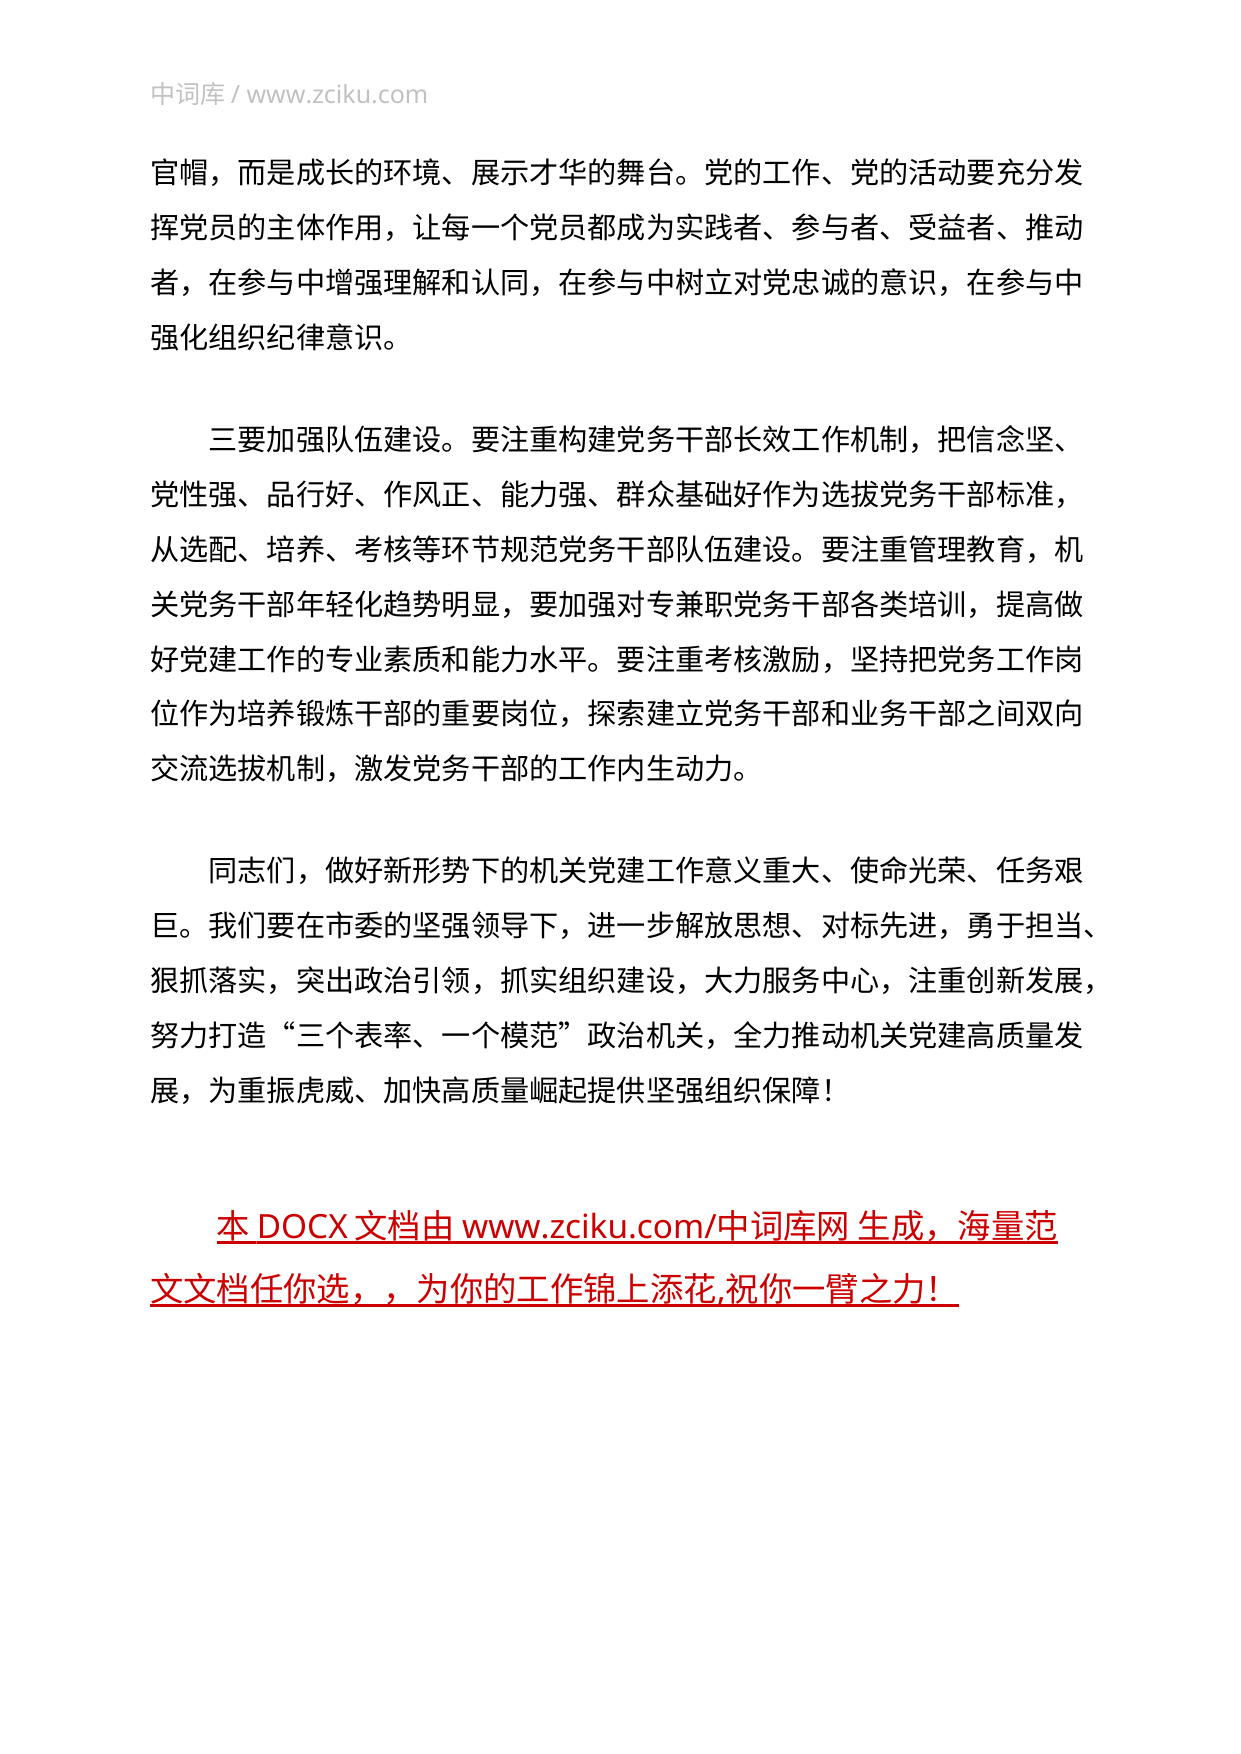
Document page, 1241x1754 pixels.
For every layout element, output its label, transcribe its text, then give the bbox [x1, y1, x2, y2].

text 三要加强队伍建设。要注重构建党务干部长效工作机制，把信念坚、党性强、品行好、作风正、能力强、群众基础好作为选拔党务干部标准，从选配、培养、考核等环节规范党务干部队伍建设。要注重管理教育，机关党务干部年轻化趋势明显，要加强对专兼职党务干部各类培训，提高做好党建工作的专业素质和能力水平。要注重考核激励，坚持把党务工作岗位作为培养锻炼干部的重要岗位，探索建立党务干部和业务干部之间双向交流选拔机制，激发党务干部的工作内生动力。 [150, 416, 1090, 788]
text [150, 150, 1090, 357]
text 同志们，做好新形势下的机关党建工作意义重大、使命光荣、任务艰巨。我们要在市委的坚强领导下，进一步解放思想、对标先进，勇于担当、狠抓落实，突出政治引领，抓实组织建设，大力服务中心，注重创新发展，努力打造“三个表率、一个模范”政治机关，全力推动机关党建高质量发展，为重振虎威、加快高质量崛起提供坚强组织保障！ [150, 848, 1090, 1109]
text 本DOCX文档由 www.zciku.com/中词库网 生成，海量范文文档任你选，，为你的工作锦上添花,祝你一臂之力！ [150, 1200, 1090, 1311]
